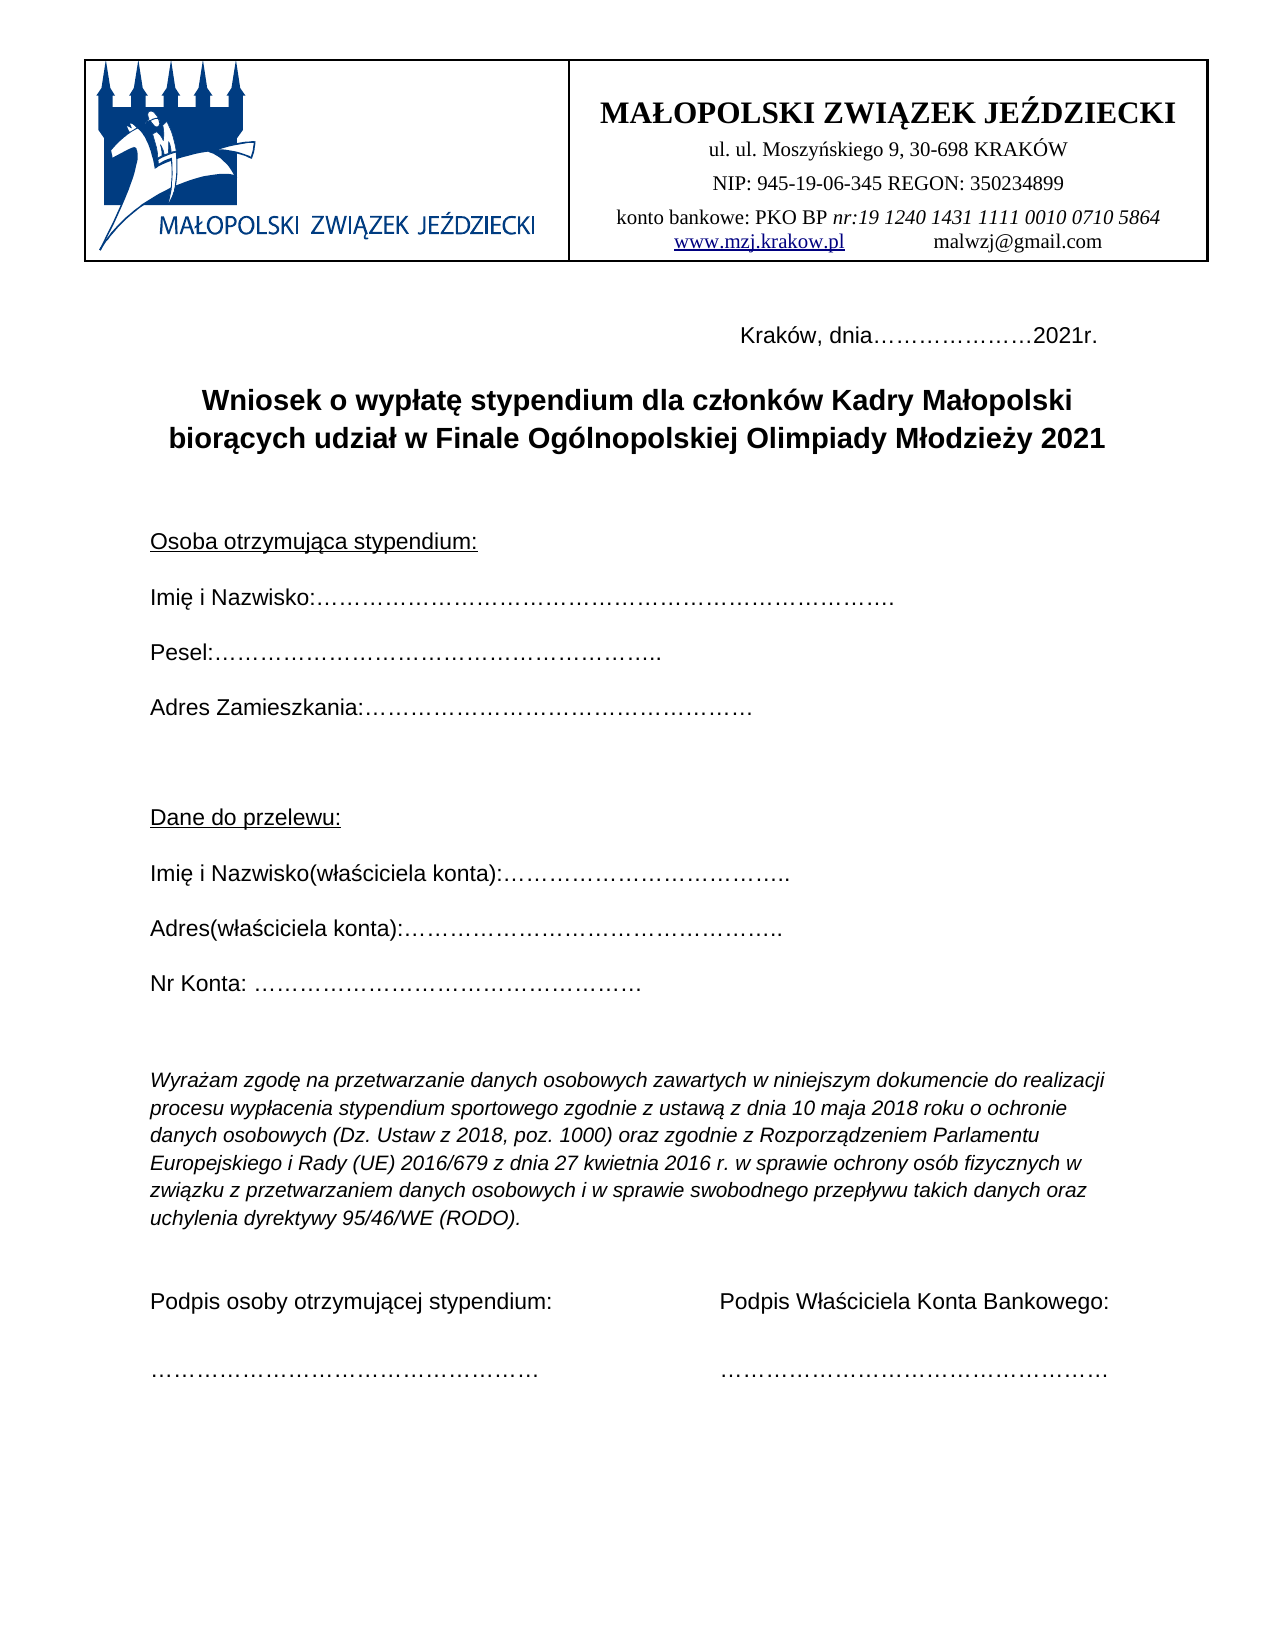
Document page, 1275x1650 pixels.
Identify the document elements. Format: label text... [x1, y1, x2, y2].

text Nr Konta: …………………………………………… [150, 970, 1125, 996]
text Wniosek o wypłatę stypendium dla członków Kadry Małopolski biorących udział w Finale Ogólnopolskiej Olimpiady Młodzieży 2021 [150, 382, 1125, 454]
text Imię i Nazwisko:…………………………………………………………………. [150, 583, 1125, 610]
table_header [86, 61, 96, 259]
text …………………………………………… …………………………………………… [150, 1356, 1125, 1382]
text Imię i Nazwisko(właściciela konta):……………………………….. [150, 859, 1125, 886]
text Podpis osoby otrzymującej stypendium: Podpis Właściciela Konta Bankowego: [150, 1288, 1125, 1314]
text Pesel:………………………………………………….. [150, 639, 1125, 665]
text Adres(właściciela konta):………………………………………….. [150, 915, 1125, 941]
text Osoba otrzymująca stypendium: [150, 528, 1125, 555]
text Wyrażam zgodę na przetwarzanie danych osobowych zawartych w niniejszym dokumencie do realizacji procesu wypłacenia stypendium sportowego zgodnie z ustawą z dnia 10 maja 2018 roku o ochronie danych osobowych (Dz. Ustaw z 2018, poz. 1000) oraz zgodnie z Rozporządzeniem Parlamentu Europejskiego i Rady (UE) 2016/679 z dnia 27 kwietnia 2016 r. w sprawie ochrony osób fizycznych w związku z przetwarzaniem danych osobowych i w sprawie swobodnego przepływu takich danych oraz uchylenia dyrektywy 95/46/WE (RODO). [150, 1068, 1125, 1229]
text Adres Zamieszkania:…………………………………………… [150, 694, 1125, 720]
text Dane do przelewu: [150, 804, 1125, 831]
text Kraków, dnia…………………2021r. [666, 322, 1125, 348]
table_header MAŁOPOLSKI ZWIĄZEK JEŹDZIECKI ul. ul. Moszyńskiego 9, 30-698 KRAKÓW NIP: 945-19-06-345 REGON: 350234899 konto bankowe: PKO BP nr:19 1240 1431 1111 0010 0710 5864 www.mzj.krakow.pl malwzj@gmail.com [570, 61, 1206, 259]
